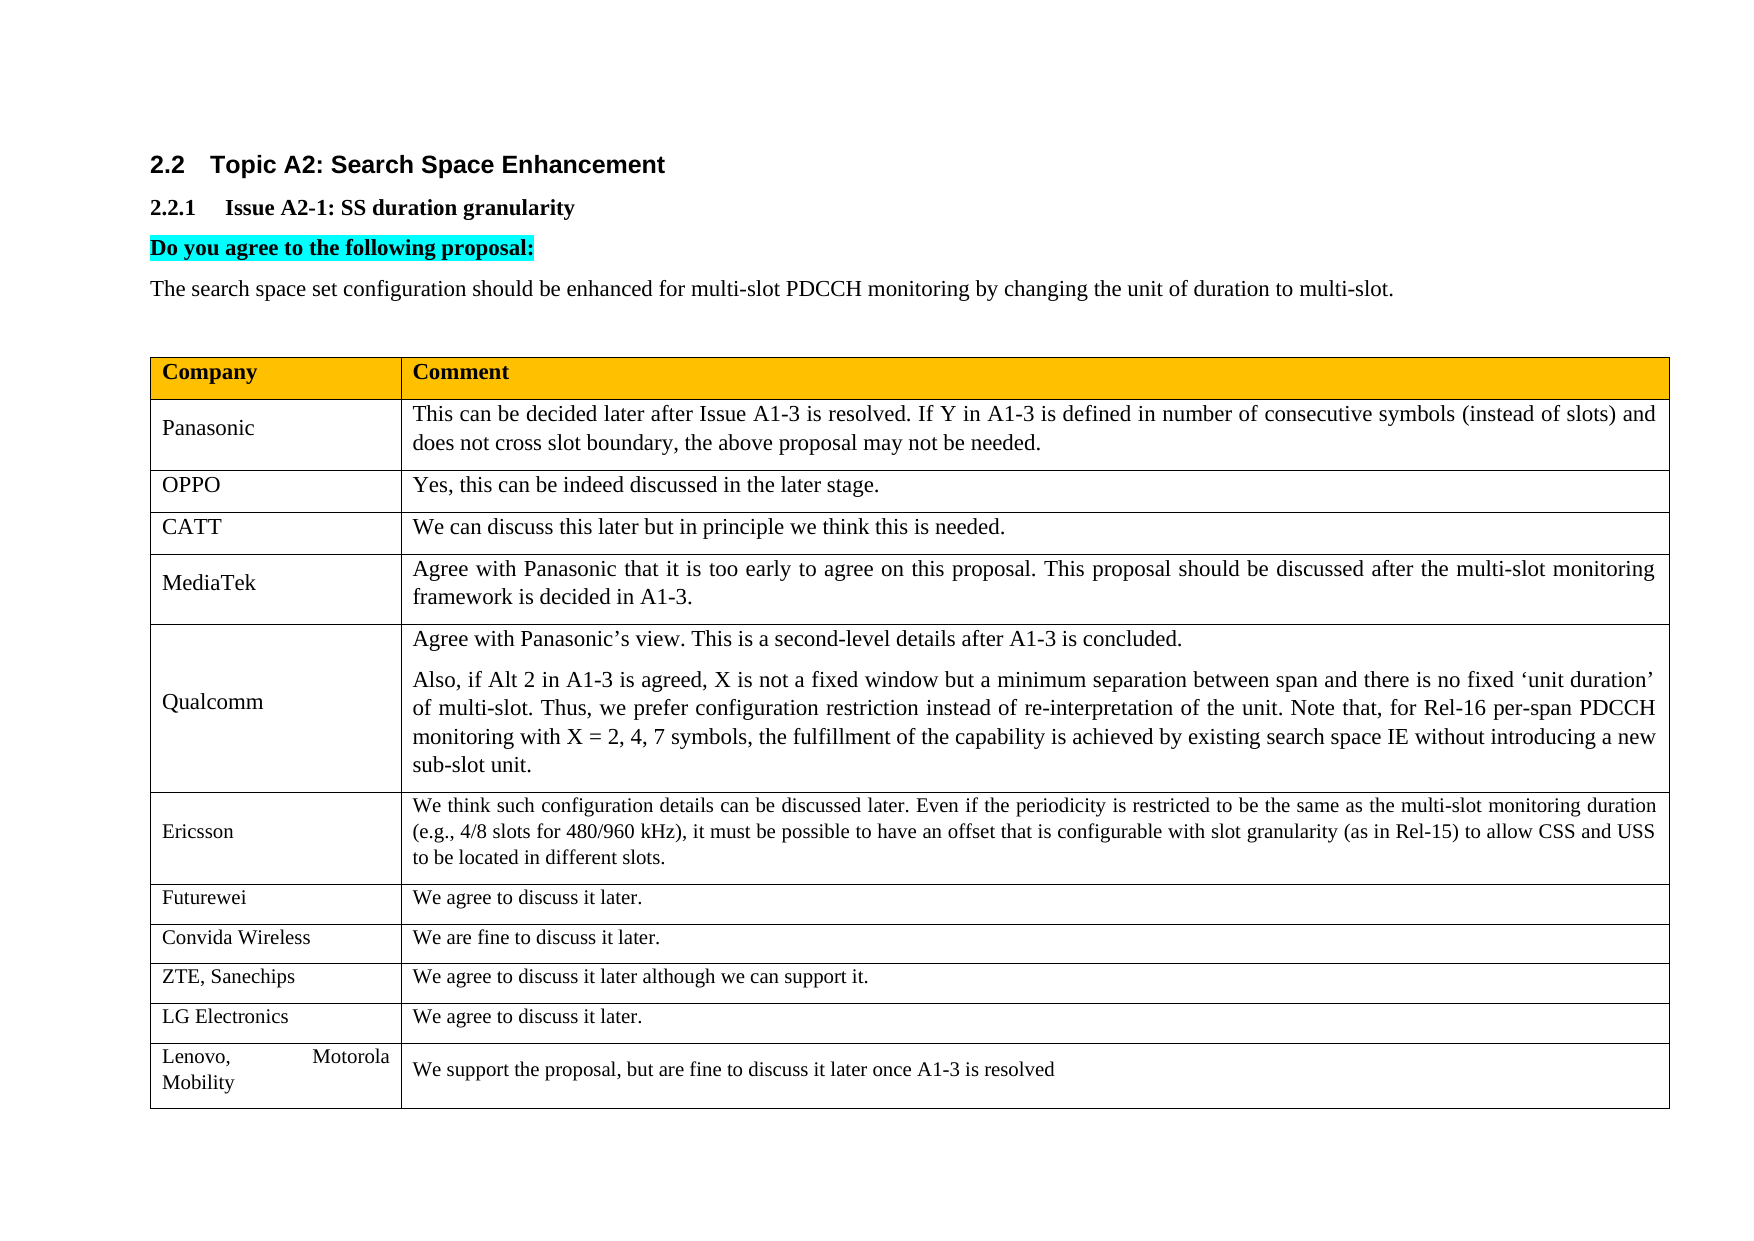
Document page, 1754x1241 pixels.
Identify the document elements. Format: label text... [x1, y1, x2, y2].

text The search space set configuration should be enhanced for multi-slot PDCCH monitoring by changing the unit of duration to multi-slot. [150, 275, 1604, 302]
table_cell Futurewei [151, 885, 401, 923]
table_cell Qualcomm [151, 625, 401, 792]
table_header Comment [402, 358, 1669, 399]
table_cell CATT [151, 513, 401, 554]
table_header Company [151, 358, 401, 399]
table_cell Convida Wireless [151, 925, 401, 963]
table_cell We agree to discuss it later although we can support it. [402, 964, 1669, 1003]
table_cell Agree with Panasonic that it is too early to agree on this proposal. This proposal should be discussed after the multi-slot monitoring framework is decided in A1-3. [402, 555, 1669, 624]
table_cell ZTE, Sanechips [151, 964, 401, 1003]
subtitle Issue A2-1: SS duration granularity [150, 193, 1604, 220]
table_cell Agree with Panasonic’s view. This is a second-level details after A1-3 is concluded. Also, if Alt 2 in A1-3 is agreed, X is not a fixed window but a minimum separation between span and there is no fixed ‘unit duration’ of multi-slot. Thus, we prefer configuration restriction instead of re-interpretation of the unit. Note that, for Rel-16 per-span PDCCH monitoring with X = 2, 4, 7 symbols, the fulfillment of the capability is achieved by existing search space IE without introducing a new sub-slot unit. [402, 625, 1669, 792]
table_cell Ericsson [151, 793, 401, 884]
table_cell We agree to discuss it later. [402, 885, 1669, 923]
table_cell We are fine to discuss it later. [402, 925, 1669, 963]
subtitle Topic A2: Search Space Enhancement [150, 150, 1604, 179]
table_cell LG Electronics [151, 1004, 401, 1043]
table_cell Yes, this can be indeed discussed in the later stage. [402, 471, 1669, 512]
table_cell MediaTek [151, 555, 401, 624]
text Do you agree to the following proposal: [150, 234, 1604, 261]
table_cell Panasonic [151, 400, 401, 470]
table_cell OPPO [151, 471, 401, 512]
table_cell We think such configuration details can be discussed later. Even if the periodicity is restricted to be the same as the multi-slot monitoring duration (e.g., 4/8 slots for 480/960 kHz), it must be possible to have an offset that is configurable with slot granularity (as in Rel-15) to allow CSS and USS to be located in different slots. [402, 793, 1669, 884]
table_cell We agree to discuss it later. [402, 1004, 1669, 1043]
table_cell We support the proposal, but are fine to discuss it later once A1-3 is resolved [402, 1044, 1669, 1108]
table_cell This can be decided later after Issue A1-3 is resolved. If Y in A1-3 is defined in number of consecutive symbols (instead of slots) and does not cross slot boundary, the above proposal may not be needed. [402, 400, 1669, 470]
table_cell We can discuss this later but in principle we think this is needed. [402, 513, 1669, 554]
table_cell Lenovo, Motorola Mobility [151, 1044, 401, 1108]
